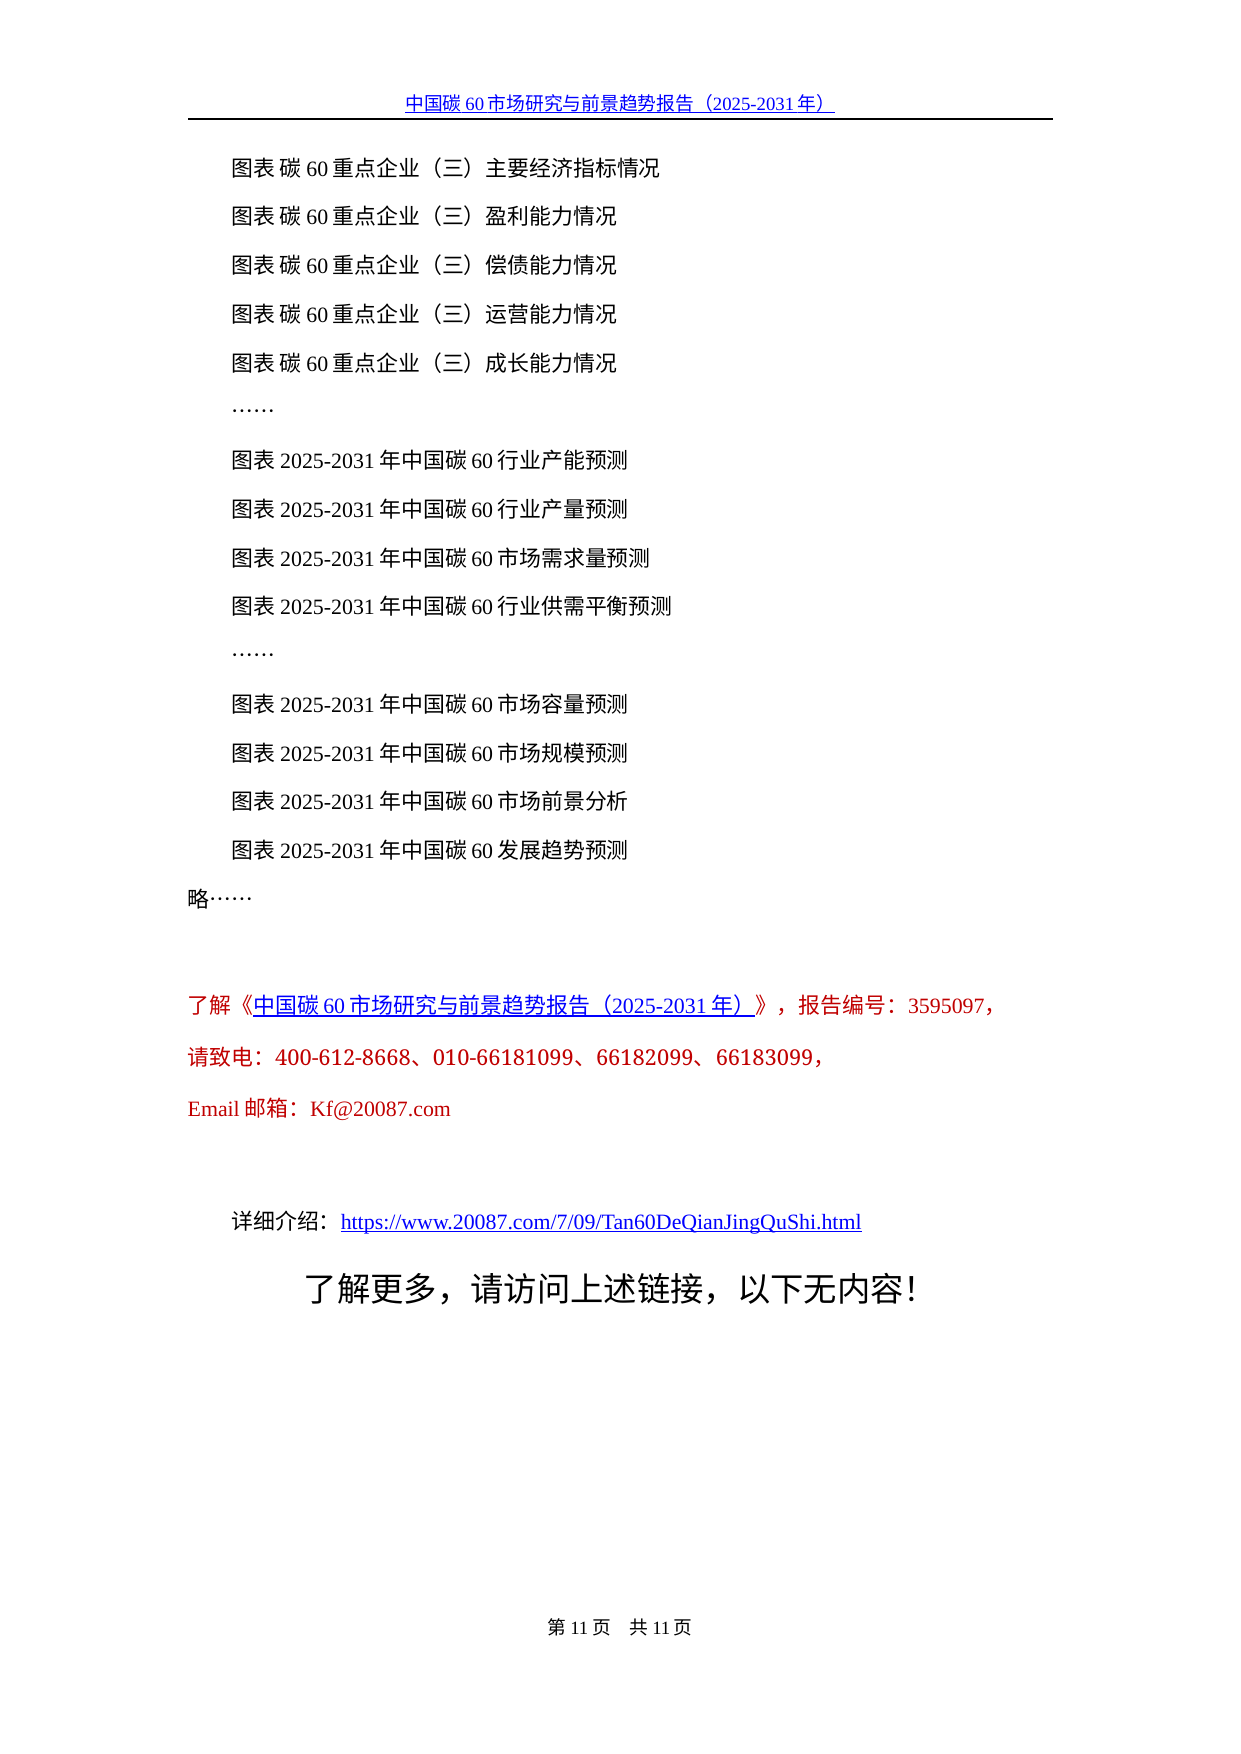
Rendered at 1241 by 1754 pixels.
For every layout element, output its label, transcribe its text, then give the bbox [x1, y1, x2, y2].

text 请致电：400-612-8668、010-66181099、66182099、66183099， [187, 1039, 1053, 1072]
text Email邮箱：Kf@20087.com [187, 1091, 1053, 1123]
title 了解更多，请访问上述链接，以下无内容！ [187, 1254, 1053, 1319]
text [187, 150, 1053, 914]
text 详细介绍：https://www.20087.com/7/09/Tan60DeQianJingQuShi.html [187, 1204, 1053, 1236]
text 了解《中国碳60市场研究与前景趋势报告（2025-2031年）》，报告编号：3595097， [187, 988, 1053, 1020]
